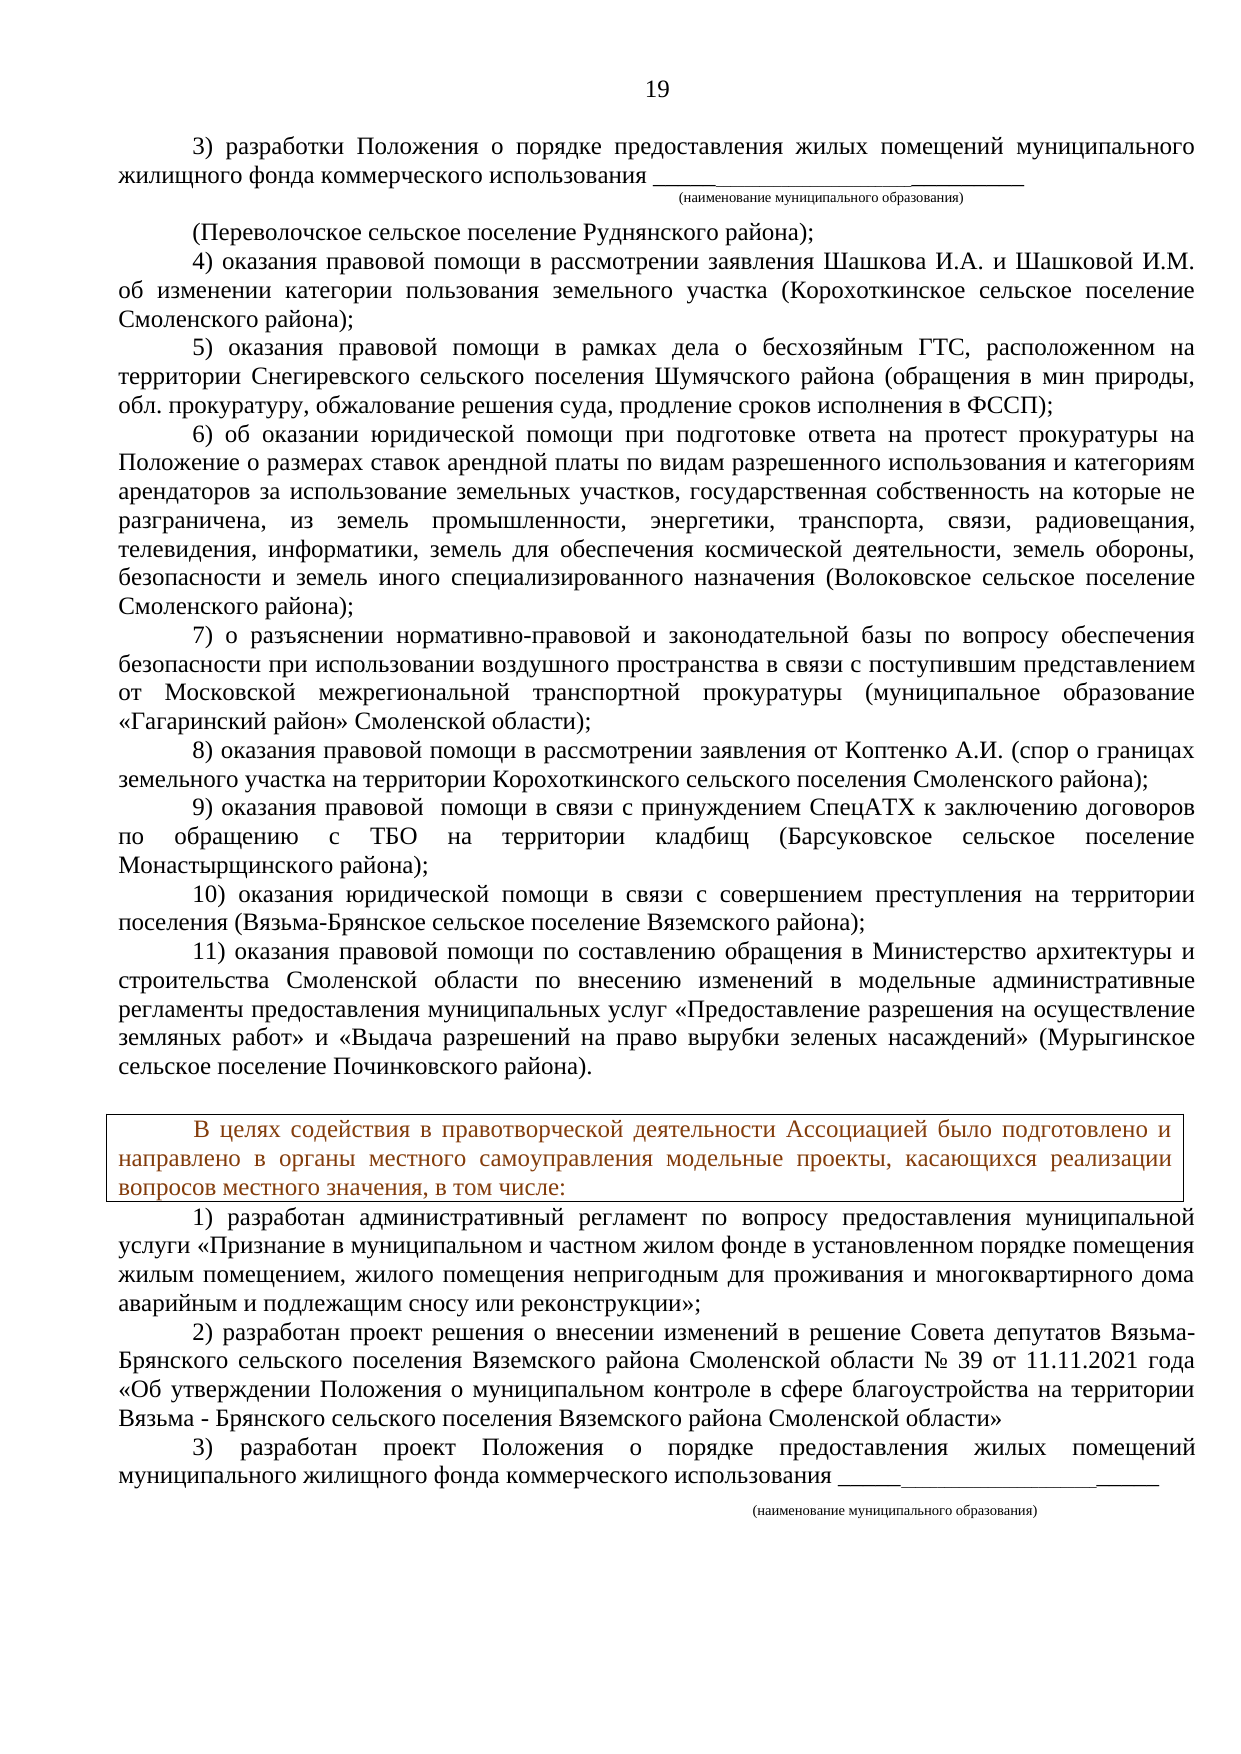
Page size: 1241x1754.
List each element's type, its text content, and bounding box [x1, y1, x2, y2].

text 11) оказания правовой помощи по составлению обращения в Министерство архитектуры и строительства Смоленской области по внесению изменений в модельные административные регламенты предоставления муниципальных услуг «Предоставление разрешения на осуществление земляных работ» и «Выдача разрешений на право вырубки зеленых насаждений» (Мурыгинское сельское поселение Починковского района). [118, 936, 1196, 1080]
text 10) оказания юридической помощи в связи с совершением преступления на территории поселения (Вязьма-Брянское сельское поселение Вяземского района); [118, 879, 1196, 936]
list (Переволочское сельское поселение Руднянского района); [192, 217, 1196, 246]
list (наименование муниципального образования) [192, 189, 1196, 217]
text 8) оказания правовой помощи в рассмотрении заявления от Коптенко А.И. (спор о границах земельного участка на территории Корохоткинского сельского поселения Смоленского района); [118, 735, 1196, 792]
text 9) оказания правовой помощи в связи с принуждением СпецАТХ к заключению договоров по обращению с ТБО на территории кладбищ (Барсуковское сельское поселение Монастырщинского района); [118, 792, 1196, 879]
text 7) о разъяснении нормативно-правовой и законодательной базы по вопросу обеспечения безопасности при использовании воздушного пространства в связи с поступившим представлением от Московской межрегиональной транспортной прокуратуры (муниципальное образование «Гагаринский район» Смоленской области); [118, 620, 1196, 735]
text 2) разработан проект решения о внесении изменений в решение Совета депутатов Вязьма-Брянского сельского поселения Вяземского района Смоленской области № 39 от 11.11.2021 года «Об утверждении Положения о муниципальном контроле в сфере благоустройства на территории Вязьма - Брянского сельского поселения Вяземского района Смоленской области» [118, 1317, 1196, 1432]
list (наименование муниципального образования) [118, 1502, 1196, 1531]
text 6) об оказании юридической помощи при подготовке ответа на протест прокуратуры на Положение о размерах ставок арендной платы по видам разрешенного использования и категориям арендаторов за использование земельных участков, государственная собственность на которые не разграничена, из земель промышленности, энергетики, транспорта, связи, радиовещания, телевидения, информатики, земель для обеспечения космической деятельности, земель обороны, безопасности и земель иного специализированного назначения (Волоковское сельское поселение Смоленского района); [118, 419, 1196, 620]
list 3) разработки Положения о порядке предоставления жилых помещений муниципального жилищного фонда коммерческого использования _________________________________________ [118, 131, 1196, 189]
text 3) разработан проект Положения о порядке предоставления жилых помещений муниципального жилищного фонда коммерческого использования _____________________________________ [118, 1432, 1196, 1489]
text 5) оказания правовой помощи в рамках дела о бесхозяйным ГТС, расположенном на территории Снегиревского сельского поселения Шумячского района (обращения в мин природы, обл. прокуратуру, обжалование решения суда, продление сроков исполнения в ФССП); [118, 332, 1196, 419]
text 1) разработан административный регламент по вопросу предоставления муниципальной услуги «Признание в муниципальном и частном жилом фонде в установленном порядке помещения жилым помещением, жилого помещения непригодным для проживания и многоквартирного дома аварийным и подлежащим сносу или реконструкции»; [118, 1202, 1196, 1317]
text 4) оказания правовой помощи в рассмотрении заявления Шашкова И.А. и Шашковой И.М. об изменении категории пользования земельного участка (Корохоткинское сельское поселение Смоленского района); [118, 246, 1196, 332]
table_header В целях содействия в правотворческой деятельности Ассоциацией было подготовлено и направлено в органы местного самоуправления модельные проекты, касающихся реализации вопросов местного значения, в том числе: [107, 1115, 1183, 1201]
